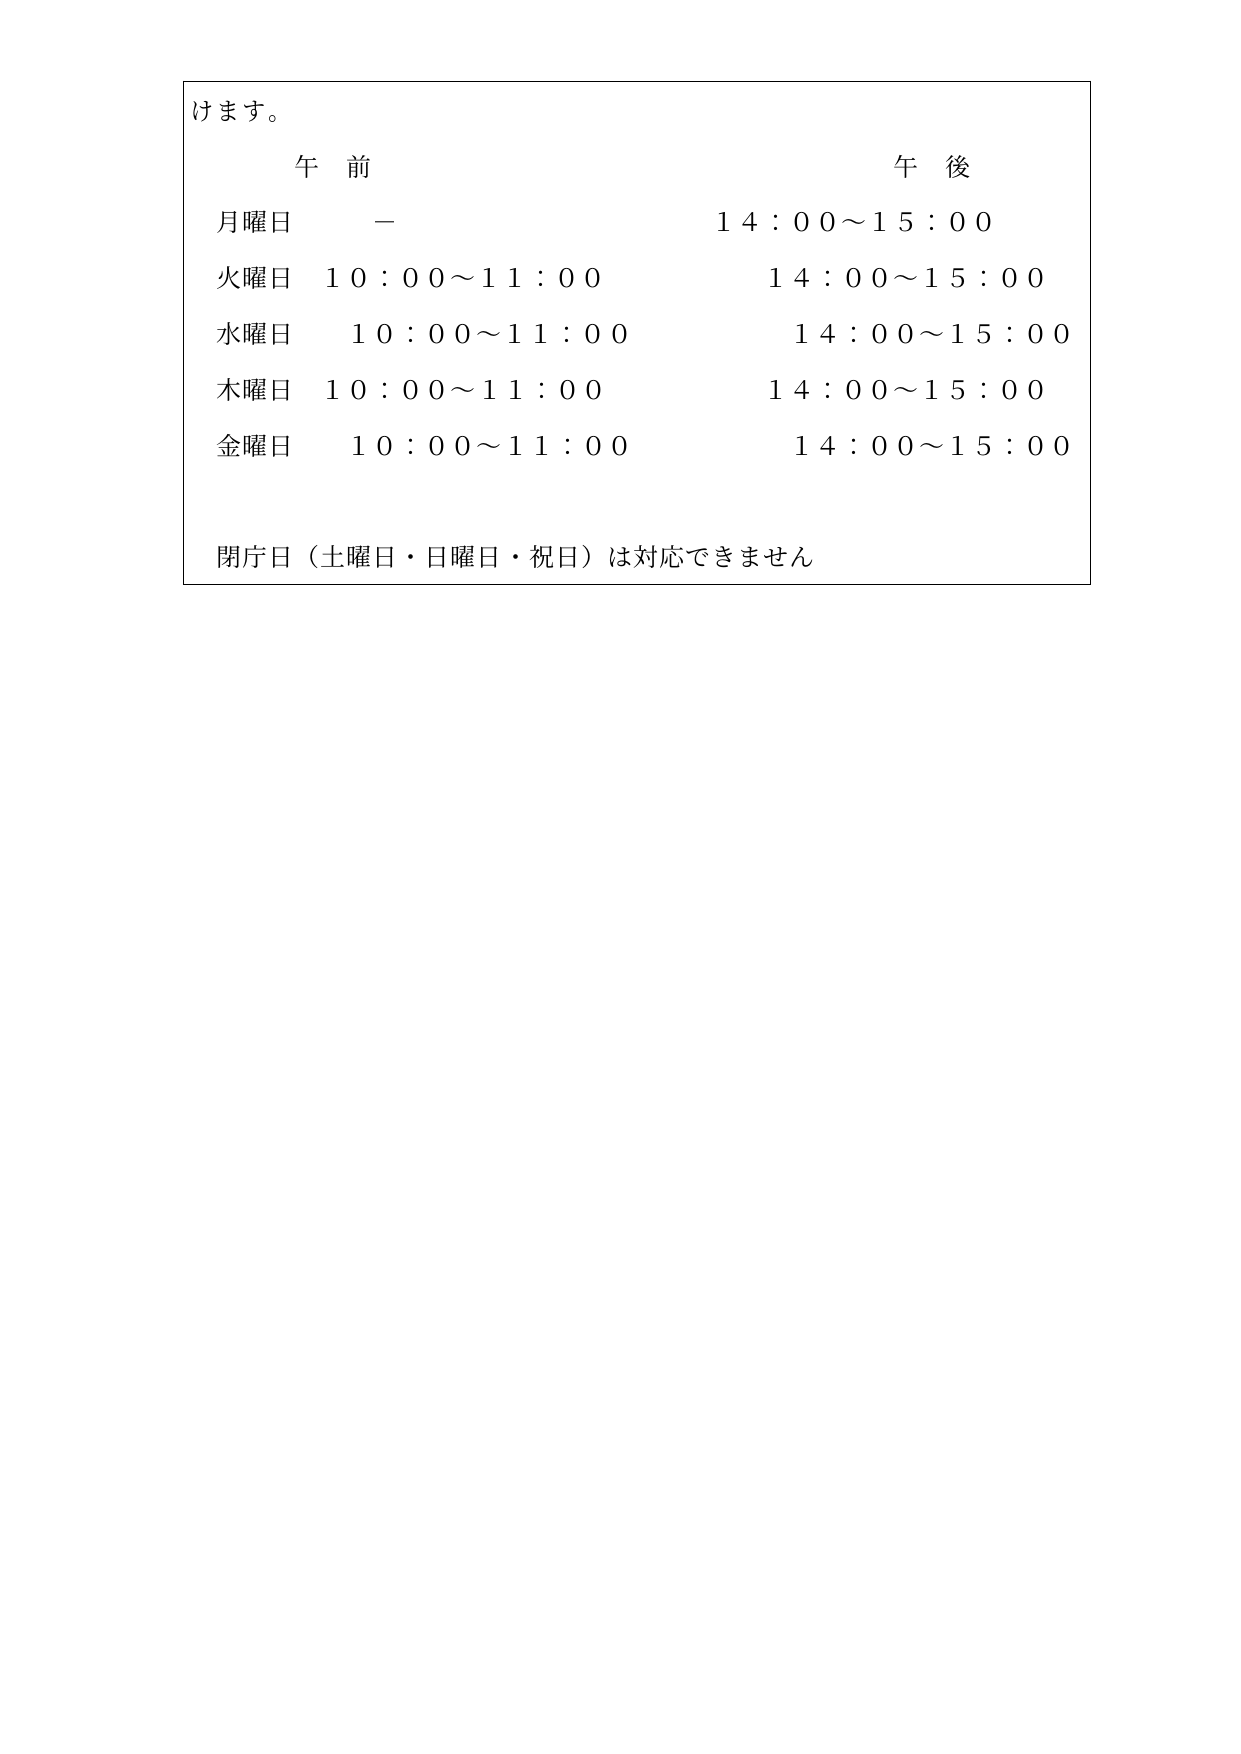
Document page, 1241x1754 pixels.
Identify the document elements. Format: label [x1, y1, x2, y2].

table_header [184, 82, 1090, 584]
